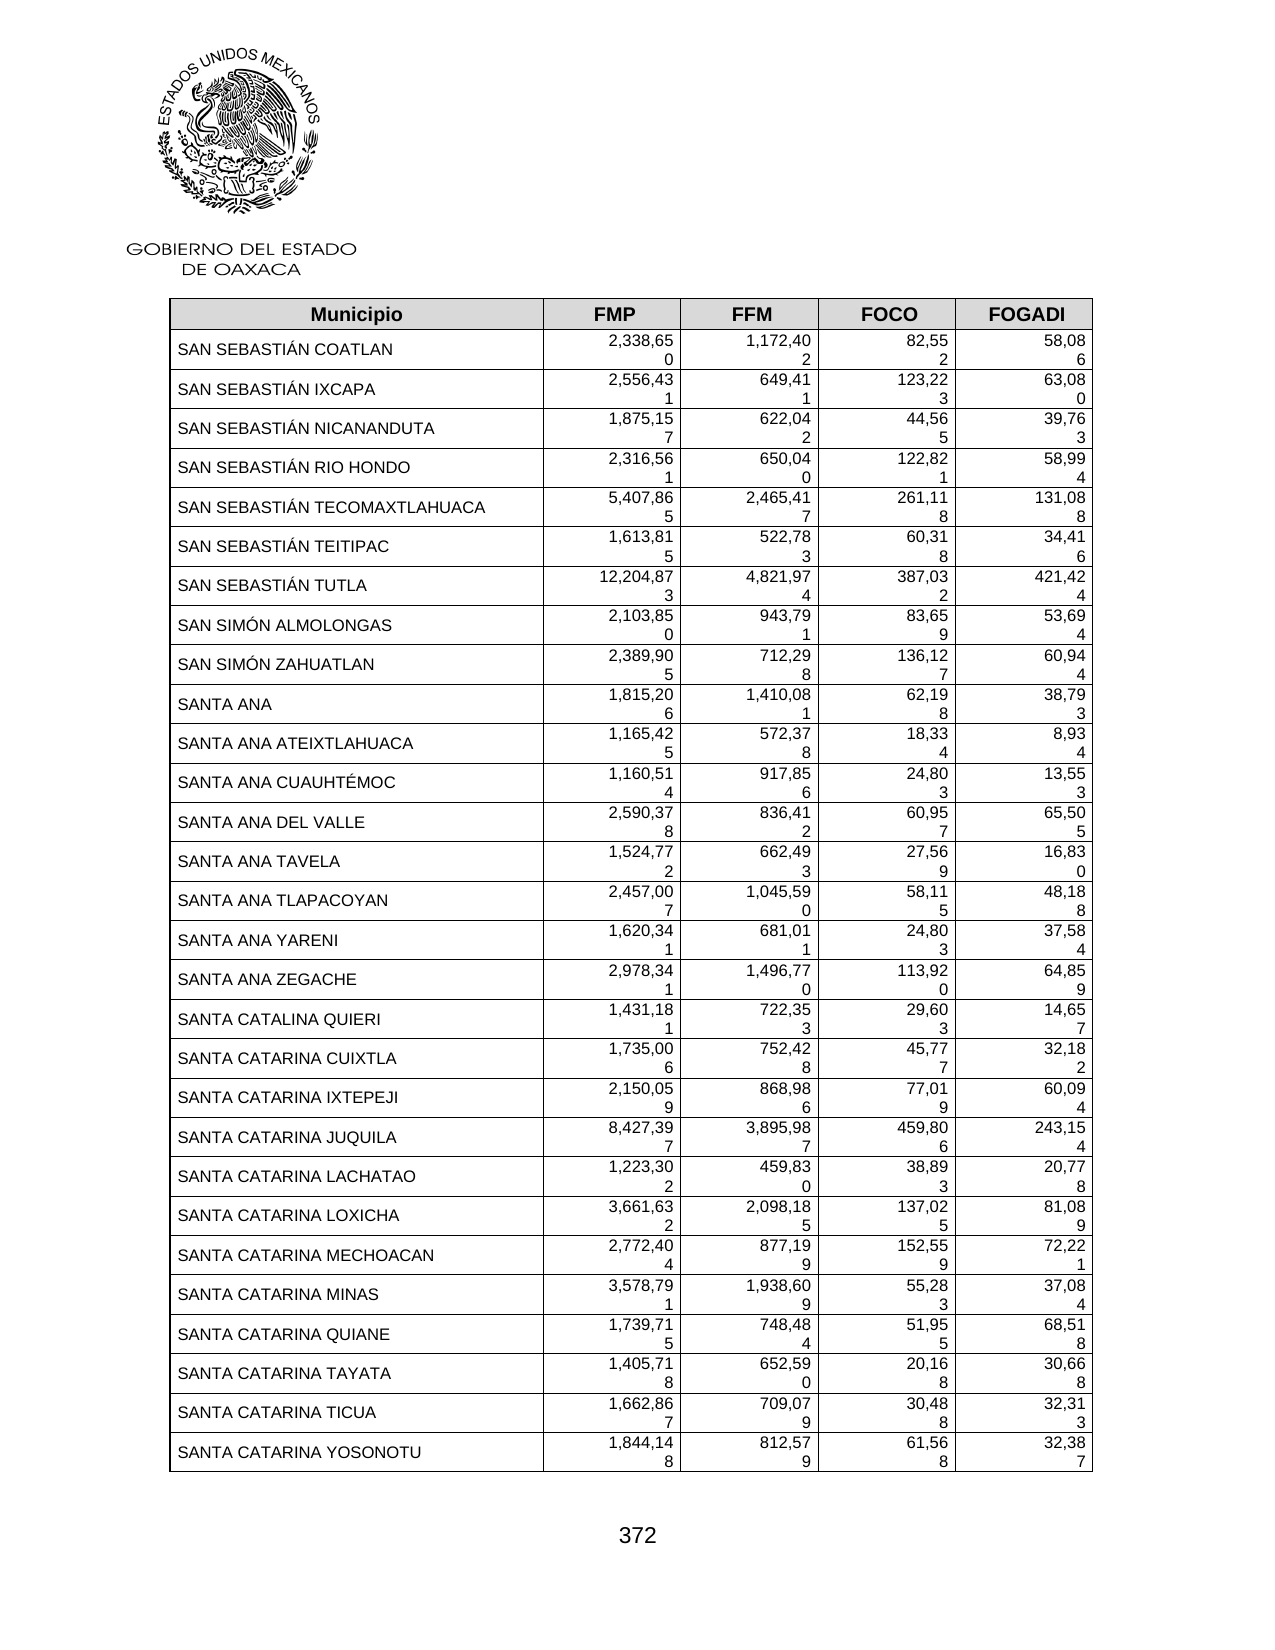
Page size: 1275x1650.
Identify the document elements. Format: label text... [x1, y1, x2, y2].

table_cell SAN SEBASTIÁN COATLAN [171, 330, 543, 369]
table_cell SAN SIMÓN ALMOLONGAS [171, 606, 543, 644]
table_cell 1,613,815 [544, 527, 680, 566]
table_cell 2,098,185 [681, 1197, 818, 1235]
table_cell 72,221 [956, 1236, 1092, 1274]
table_cell SANTA ANA ATEIXTLAHUACA [171, 724, 543, 762]
table_cell SANTA CATARINA QUIANE [171, 1315, 543, 1353]
table_cell 2,316,561 [544, 449, 680, 487]
table_cell 3,895,987 [681, 1118, 818, 1156]
table_cell SANTA ANA TAVELA [171, 842, 543, 881]
table_cell 152,559 [819, 1236, 955, 1274]
table_header FOGADI [956, 299, 1092, 329]
table_cell SANTA CATARINA MINAS [171, 1275, 543, 1314]
table_cell 1,165,425 [544, 724, 680, 762]
table_cell SANTA CATARINA MECHOACAN [171, 1236, 543, 1274]
table_cell SAN SEBASTIÁN TECOMAXTLAHUACA [171, 488, 543, 526]
table_cell SANTA ANA DEL VALLE [171, 803, 543, 841]
table_cell 39,763 [956, 409, 1092, 447]
table_cell 387,032 [819, 567, 955, 605]
table_cell SANTA CATALINA QUIERI [171, 1000, 543, 1038]
table_cell 60,957 [819, 803, 955, 841]
table_cell SANTA CATARINA TAYATA [171, 1354, 543, 1392]
table_cell 652,590 [681, 1354, 818, 1392]
table_cell 1,662,867 [544, 1394, 680, 1432]
table_cell 2,338,650 [544, 330, 680, 369]
table_cell 2,978,341 [544, 960, 680, 999]
table_cell 77,019 [819, 1079, 955, 1117]
table_cell 51,955 [819, 1315, 955, 1353]
table_cell SANTA ANA CUAUHTÉMOC [171, 764, 543, 802]
table_cell 5,407,865 [544, 488, 680, 526]
table_cell 1,620,341 [544, 921, 680, 959]
table_cell SANTA CATARINA TICUA [171, 1394, 543, 1432]
table_cell 421,424 [956, 567, 1092, 605]
table_cell SAN SEBASTIÁN TUTLA [171, 567, 543, 605]
table_cell 2,389,905 [544, 645, 680, 684]
table_cell 60,094 [956, 1079, 1092, 1117]
table_cell 27,569 [819, 842, 955, 881]
table_cell 65,505 [956, 803, 1092, 841]
table_cell 1,815,206 [544, 685, 680, 723]
table_cell 34,416 [956, 527, 1092, 566]
table_cell 1,844,148 [544, 1433, 680, 1471]
table_cell 1,735,006 [544, 1039, 680, 1077]
table_cell 37,584 [956, 921, 1092, 959]
table_cell 917,856 [681, 764, 818, 802]
table_cell 136,127 [819, 645, 955, 684]
table_cell SAN SEBASTIÁN RIO HONDO [171, 449, 543, 487]
table_header FFM [681, 299, 818, 329]
table_cell 81,089 [956, 1197, 1092, 1235]
table_cell 2,465,417 [681, 488, 818, 526]
table_cell 44,565 [819, 409, 955, 447]
table_cell 63,080 [956, 370, 1092, 408]
table_cell 2,556,431 [544, 370, 680, 408]
table_cell 82,552 [819, 330, 955, 369]
table_cell 58,115 [819, 882, 955, 920]
table_cell SANTA ANA YARENI [171, 921, 543, 959]
table_cell 13,553 [956, 764, 1092, 802]
table_cell 64,859 [956, 960, 1092, 999]
table_header FOCO [819, 299, 955, 329]
table_cell 58,994 [956, 449, 1092, 487]
table_cell 649,411 [681, 370, 818, 408]
table_cell 60,318 [819, 527, 955, 566]
table_cell 836,412 [681, 803, 818, 841]
table_cell 261,118 [819, 488, 955, 526]
table_cell 459,806 [819, 1118, 955, 1156]
table_cell 877,199 [681, 1236, 818, 1274]
table_cell 2,590,378 [544, 803, 680, 841]
table_cell 943,791 [681, 606, 818, 644]
table_cell 622,042 [681, 409, 818, 447]
table_cell 32,182 [956, 1039, 1092, 1077]
table_cell 122,821 [819, 449, 955, 487]
table_cell 60,944 [956, 645, 1092, 684]
table_cell 243,154 [956, 1118, 1092, 1156]
table_cell SAN SEBASTIÁN NICANANDUTA [171, 409, 543, 447]
table_cell 37,084 [956, 1275, 1092, 1314]
table_cell 24,803 [819, 764, 955, 802]
table_header FMP [544, 299, 680, 329]
table_cell 681,011 [681, 921, 818, 959]
table_cell 58,086 [956, 330, 1092, 369]
table_cell 709,079 [681, 1394, 818, 1432]
table_cell 30,668 [956, 1354, 1092, 1392]
table_cell 1,405,718 [544, 1354, 680, 1392]
table_cell SANTA CATARINA IXTEPEJI [171, 1079, 543, 1117]
table_cell 48,188 [956, 882, 1092, 920]
table_cell 113,920 [819, 960, 955, 999]
table_cell SANTA CATARINA YOSONOTU [171, 1433, 543, 1471]
table_cell 30,488 [819, 1394, 955, 1432]
table_cell SANTA ANA ZEGACHE [171, 960, 543, 999]
table_cell 61,568 [819, 1433, 955, 1471]
table_cell 131,088 [956, 488, 1092, 526]
table_cell 752,428 [681, 1039, 818, 1077]
table_cell 1,160,514 [544, 764, 680, 802]
table_cell 8,427,397 [544, 1118, 680, 1156]
table_cell 1,172,402 [681, 330, 818, 369]
table_cell 3,578,791 [544, 1275, 680, 1314]
table_cell 38,793 [956, 685, 1092, 723]
table_cell 712,298 [681, 645, 818, 684]
table_cell 16,830 [956, 842, 1092, 881]
table_cell 53,694 [956, 606, 1092, 644]
table_cell 32,313 [956, 1394, 1092, 1432]
table_cell 1,739,715 [544, 1315, 680, 1353]
table_cell 8,934 [956, 724, 1092, 762]
picture [121, 42, 362, 281]
table_cell SANTA ANA TLAPACOYAN [171, 882, 543, 920]
table_cell 868,986 [681, 1079, 818, 1117]
table_cell 18,334 [819, 724, 955, 762]
table_cell 1,431,181 [544, 1000, 680, 1038]
table_cell 83,659 [819, 606, 955, 644]
table_cell 1,410,081 [681, 685, 818, 723]
table_cell 2,103,850 [544, 606, 680, 644]
table_cell 24,803 [819, 921, 955, 959]
table_cell 1,524,772 [544, 842, 680, 881]
table_cell SANTA CATARINA JUQUILA [171, 1118, 543, 1156]
table_cell 3,661,632 [544, 1197, 680, 1235]
table_cell 1,496,770 [681, 960, 818, 999]
table_cell 1,045,590 [681, 882, 818, 920]
table_cell 2,150,059 [544, 1079, 680, 1117]
table_cell 1,875,157 [544, 409, 680, 447]
table_cell SANTA ANA [171, 685, 543, 723]
table_cell 12,204,873 [544, 567, 680, 605]
table_cell 572,378 [681, 724, 818, 762]
table_cell 68,518 [956, 1315, 1092, 1353]
table_cell 20,778 [956, 1157, 1092, 1196]
table_cell SANTA CATARINA LOXICHA [171, 1197, 543, 1235]
table_cell 522,783 [681, 527, 818, 566]
table_cell 45,777 [819, 1039, 955, 1077]
table_cell 20,168 [819, 1354, 955, 1392]
table_cell 38,893 [819, 1157, 955, 1196]
table_cell 32,387 [956, 1433, 1092, 1471]
table_cell 722,353 [681, 1000, 818, 1038]
table_cell 748,484 [681, 1315, 818, 1353]
table_cell 1,938,609 [681, 1275, 818, 1314]
table_cell SAN SEBASTIÁN IXCAPA [171, 370, 543, 408]
table_cell SAN SEBASTIÁN TEITIPAC [171, 527, 543, 566]
table_cell 2,772,404 [544, 1236, 680, 1274]
table_cell SAN SIMÓN ZAHUATLAN [171, 645, 543, 684]
table_header Municipio [171, 299, 543, 329]
table_cell 4,821,974 [681, 567, 818, 605]
table_cell 29,603 [819, 1000, 955, 1038]
table_cell 14,657 [956, 1000, 1092, 1038]
table_cell 2,457,007 [544, 882, 680, 920]
table_cell 55,283 [819, 1275, 955, 1314]
table_cell 662,493 [681, 842, 818, 881]
table_cell 650,040 [681, 449, 818, 487]
table_cell 137,025 [819, 1197, 955, 1235]
table_cell 459,830 [681, 1157, 818, 1196]
table_cell 1,223,302 [544, 1157, 680, 1196]
table_cell SANTA CATARINA CUIXTLA [171, 1039, 543, 1077]
table_cell 123,223 [819, 370, 955, 408]
table_cell 62,198 [819, 685, 955, 723]
table_cell SANTA CATARINA LACHATAO [171, 1157, 543, 1196]
table_cell 812,579 [681, 1433, 818, 1471]
